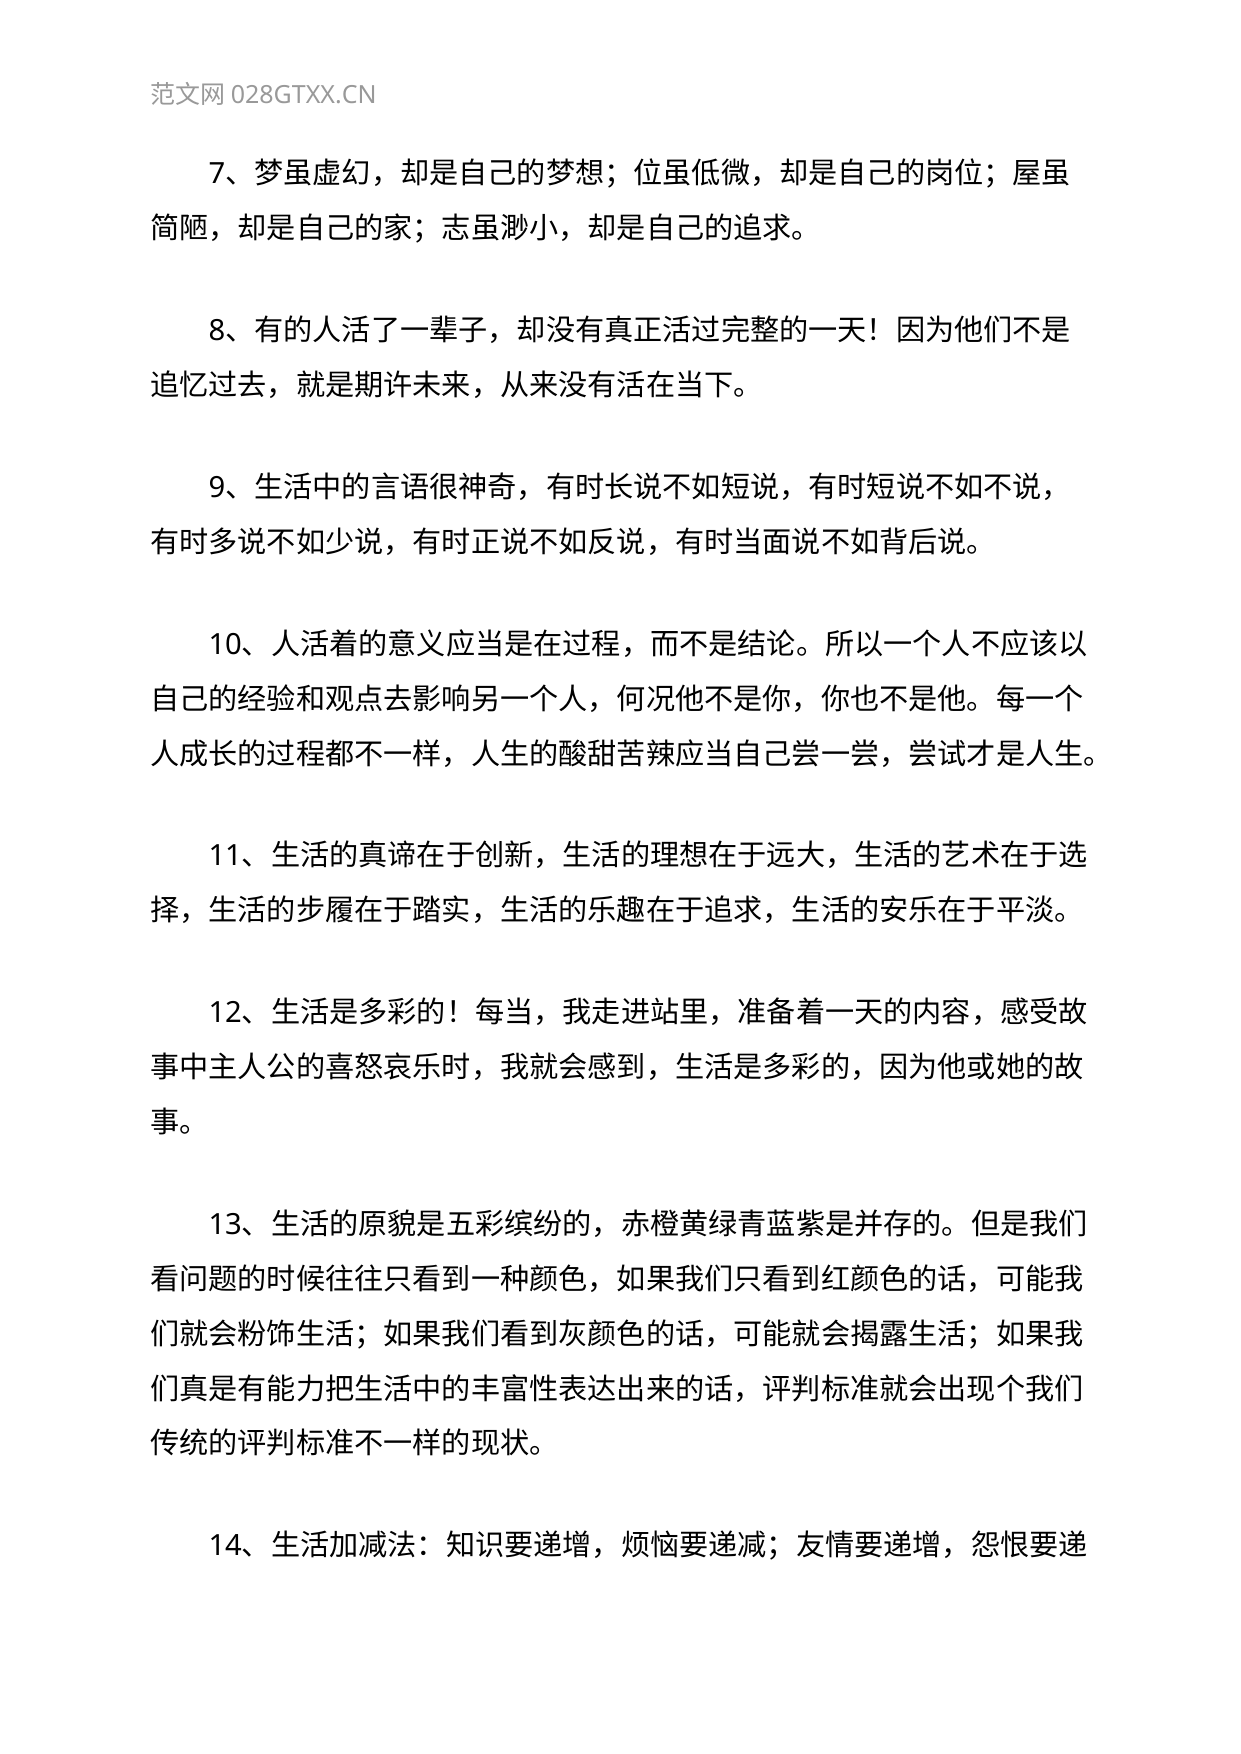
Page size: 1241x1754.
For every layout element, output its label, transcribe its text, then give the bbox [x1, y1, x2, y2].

text 13、生活的原貌是五彩缤纷的，赤橙黄绿青蓝紫是并存的。但是我们看问题的时候往往只看到一种颜色，如果我们只看到红颜色的话，可能我们就会粉饰生活；如果我们看到灰颜色的话，可能就会揭露生活；如果我们真是有能力把生活中的丰富性表达出来的话，评判标准就会出现个我们传统的评判标准不一样的现状。 [150, 1200, 1090, 1462]
text 12、生活是多彩的！每当，我走进站里，准备着一天的内容，感受故事中主人公的喜怒哀乐时，我就会感到，生活是多彩的，因为他或她的故事。 [150, 989, 1090, 1141]
text 7、梦虽虚幻，却是自己的梦想；位虽低微，却是自己的岗位；屋虽简陋，却是自己的家；志虽渺小，却是自己的追求。 [150, 150, 1090, 247]
text 10、人活着的意义应当是在过程，而不是结论。所以一个人不应该以自己的经验和观点去影响另一个人，何况他不是你，你也不是他。每一个人成长的过程都不一样，人生的酸甜苦辣应当自己尝一尝，尝试才是人生。 [150, 620, 1090, 772]
text 9、生活中的言语很神奇，有时长说不如短说，有时短说不如不说，有时多说不如少说，有时正说不如反说，有时当面说不如背后说。 [150, 463, 1090, 561]
text 11、生活的真谛在于创新，生活的理想在于远大，生活的艺术在于选择，生活的步履在于踏实，生活的乐趣在于追求，生活的安乐在于平淡。 [150, 832, 1090, 929]
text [150, 1522, 1090, 1564]
text 8、有的人活了一辈子，却没有真正活过完整的一天！因为他们不是追忆过去，就是期许未来，从来没有活在当下。 [150, 307, 1090, 404]
